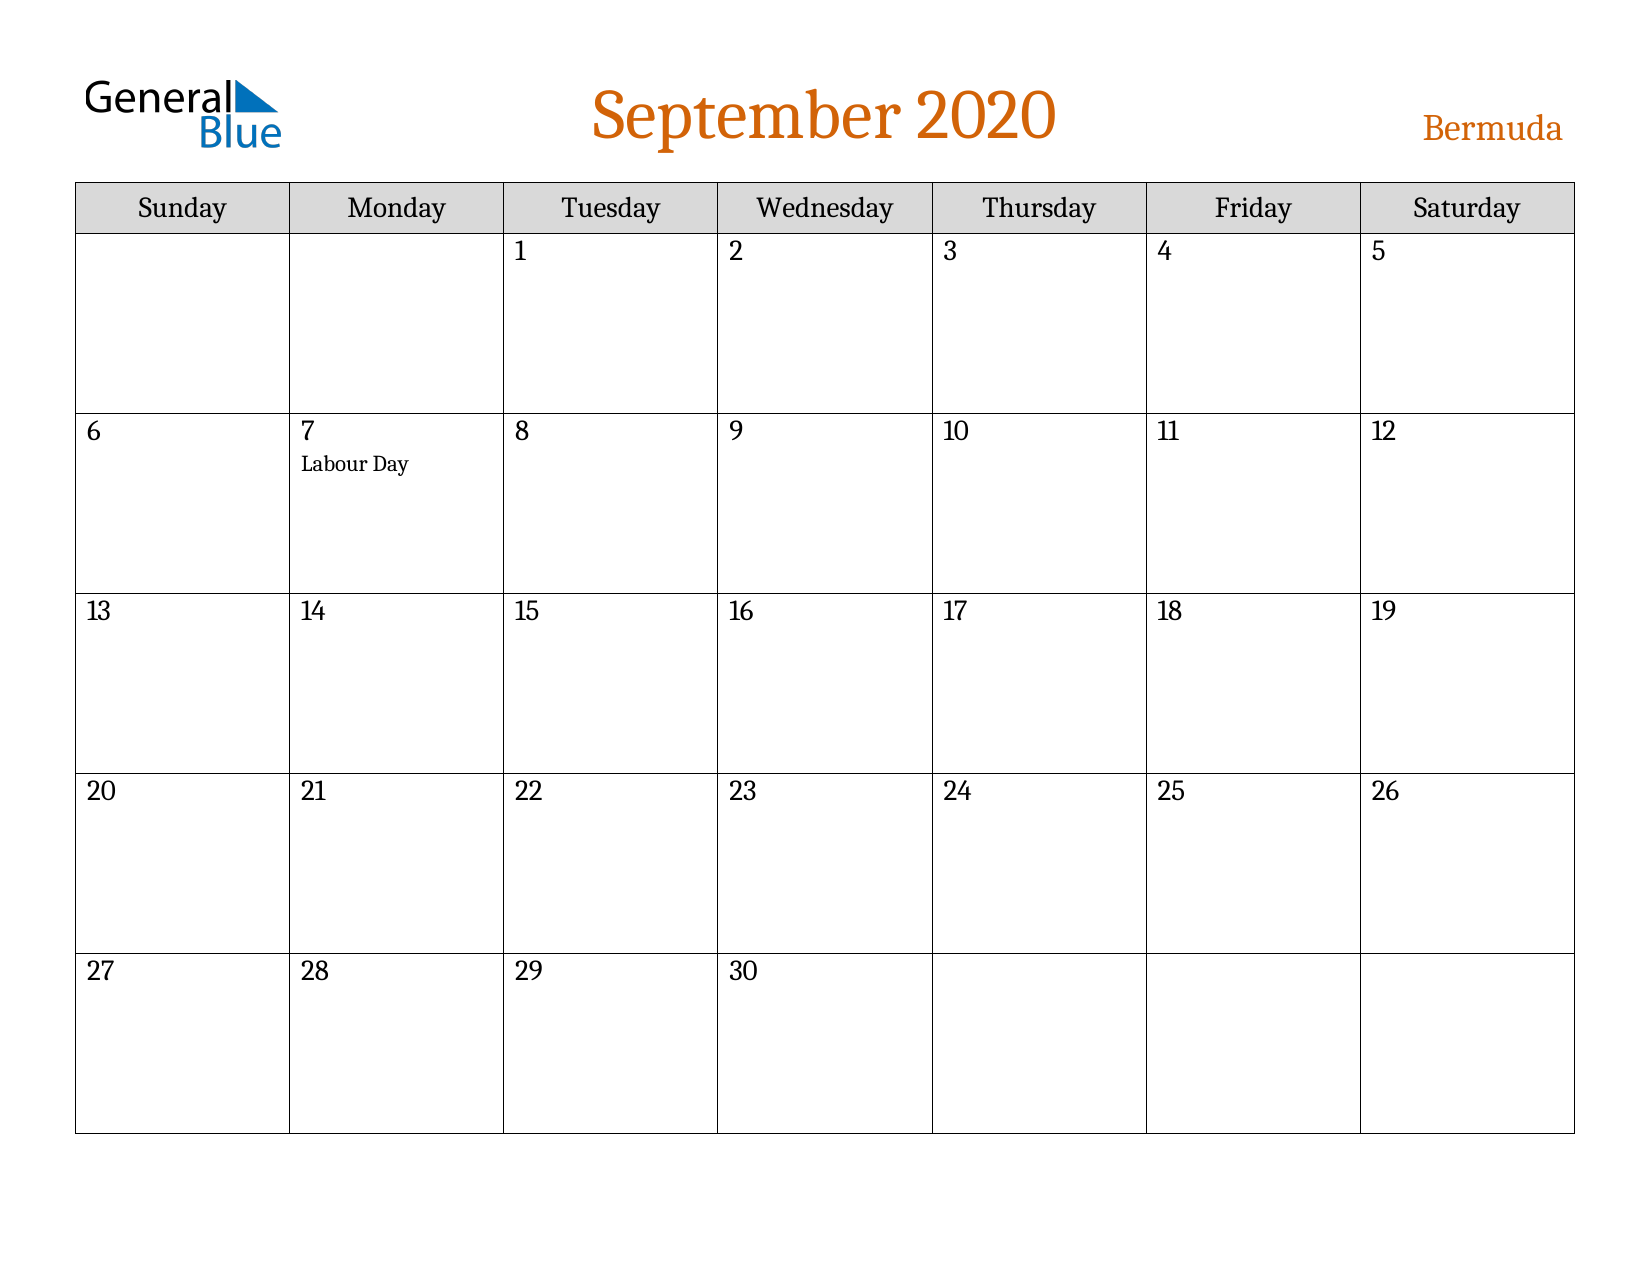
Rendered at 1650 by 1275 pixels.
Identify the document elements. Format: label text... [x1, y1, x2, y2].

table_cell [718, 990, 932, 1133]
table_cell 8 [504, 414, 717, 450]
table_cell Monday [290, 183, 503, 233]
table_cell 19 [1361, 594, 1574, 630]
table_cell 6 [76, 414, 289, 450]
table_cell 3 [933, 234, 1146, 270]
picture [86, 80, 281, 148]
table_cell 22 [504, 774, 717, 810]
table_cell 25 [1147, 774, 1360, 810]
table_cell [504, 990, 717, 1133]
table_cell [718, 630, 932, 773]
table_cell [1361, 270, 1574, 413]
table_cell [718, 270, 932, 413]
table_cell 28 [290, 954, 503, 990]
table_cell Tuesday [504, 183, 717, 233]
table_cell 29 [504, 954, 717, 990]
table_cell [933, 810, 1146, 953]
table_cell [290, 234, 503, 270]
table_cell [933, 270, 1146, 413]
table_cell 21 [290, 774, 503, 810]
table_cell [1361, 954, 1574, 990]
table_cell [1147, 954, 1360, 990]
table_cell 18 [1147, 594, 1360, 630]
table_header September 2020 [504, 75, 1146, 182]
table_cell [76, 234, 289, 270]
table_cell 14 [290, 594, 503, 630]
table_cell [933, 630, 1146, 773]
table_cell 26 [1361, 774, 1574, 810]
table_cell [1361, 450, 1574, 593]
table_cell 30 [718, 954, 932, 990]
table_cell 4 [1147, 234, 1360, 270]
table_cell 27 [76, 954, 289, 990]
table_cell [76, 630, 289, 773]
table_cell [718, 810, 932, 953]
table_cell 10 [933, 414, 1146, 450]
table_cell [933, 954, 1146, 990]
table_cell 24 [933, 774, 1146, 810]
table_cell [933, 450, 1146, 593]
table_cell [290, 270, 503, 413]
table_cell Friday [1147, 183, 1360, 233]
table_cell Saturday [1361, 183, 1574, 233]
table_cell [504, 630, 717, 773]
table_cell [504, 810, 717, 953]
table_cell 5 [1361, 234, 1574, 270]
table_header [76, 75, 503, 182]
table_cell 7 [290, 414, 503, 450]
table_cell [1361, 810, 1574, 953]
table_cell 17 [933, 594, 1146, 630]
table_cell Labour Day [290, 450, 503, 593]
table_cell 15 [504, 594, 717, 630]
table_cell 12 [1361, 414, 1574, 450]
table_cell [1147, 990, 1360, 1133]
table_cell 20 [76, 774, 289, 810]
table_cell [1147, 270, 1360, 413]
table_cell 11 [1147, 414, 1360, 450]
table_cell 16 [718, 594, 932, 630]
table_cell [290, 990, 503, 1133]
table_cell Thursday [933, 183, 1146, 233]
table_cell Wednesday [718, 183, 932, 233]
table_cell [718, 450, 932, 593]
table_cell [1147, 450, 1360, 593]
table_cell [290, 810, 503, 953]
table_cell 9 [718, 414, 932, 450]
table_cell [76, 990, 289, 1133]
table_cell [76, 810, 289, 953]
table_cell Sunday [76, 183, 289, 233]
table_cell [933, 990, 1146, 1133]
table_cell 23 [718, 774, 932, 810]
table_cell [76, 270, 289, 413]
table_cell [504, 450, 717, 593]
table_cell 1 [504, 234, 717, 270]
table_cell [1147, 810, 1360, 953]
table_header Bermuda [1146, 75, 1574, 182]
table_cell [1361, 990, 1574, 1133]
table_cell [76, 450, 289, 593]
table_cell [1147, 630, 1360, 773]
table_cell [1361, 630, 1574, 773]
table_cell 13 [76, 594, 289, 630]
table_cell 2 [718, 234, 932, 270]
table_cell [290, 630, 503, 773]
table_cell [504, 270, 717, 413]
